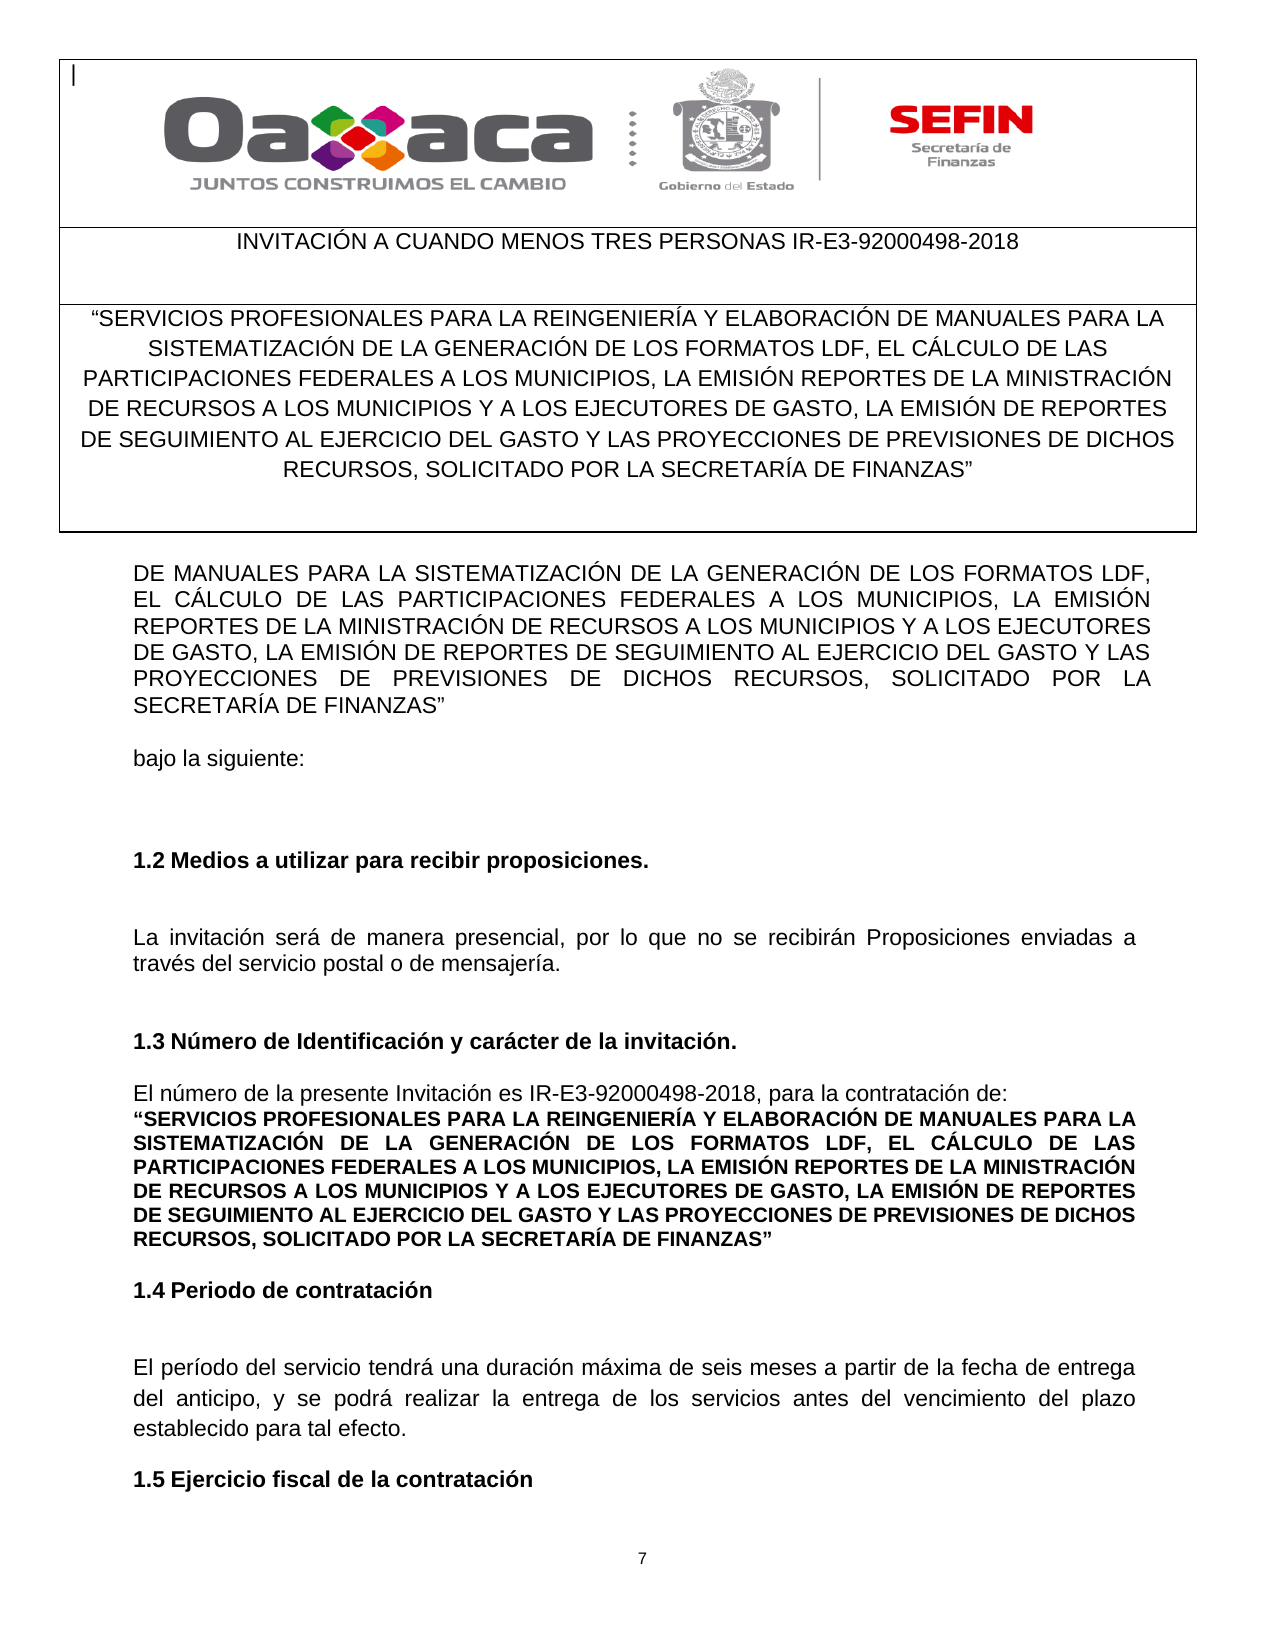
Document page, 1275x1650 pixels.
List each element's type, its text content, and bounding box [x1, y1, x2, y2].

list Número de Identificación y carácter de la invitación. [133, 1028, 1137, 1054]
text El período del servicio tendrá una duración máxima de seis meses a partir de la fecha de entrega del anticipo, y se podrá realizar la entrega de los servicios antes del vencimiento del plazo establecido para tal efecto. [133, 1354, 1137, 1441]
text Secretaría de Finanzas, en cumplimiento a lo establecido por el artículo 134 de la Constitución Política de los Estados Unidos Mexicanos, y de las disposiciones que establecen los artículos 26, fracción II, 26 bis, fracción I, 28, fracción I, 29, y 43 de la Ley de Adquisiciones, Arrendamientos y Servicios del Sector Público y demás relativos de su Reglamento, por conducto de la Dirección Administrativa de la Secretaria de Finanzas, con domicilio en Centro Administrativo del Poder Ejecutivo y Judicial “General Porfirio Díaz, Soldado de la Patria” Edificio “D” Saúl Martínez, Avenida Gerardo Pandal Graff # 1, Reyes Mantecón, San Bartolo Coyotepec. C.P. 71257, celebrará el procedimiento de Invitación a Cuando Menos Tres Personas No. IR-E2-92000498-2018, relativa a la contratación de “SERVICIOS PROFESIONALES PARA LA REINGENIERÍA Y ELABORACIÓN DE MANUALES PARA LA SISTEMATIZACIÓN DE LA GENERACIÓN DE LOS FORMATOS LDF, EL CÁLCULO DE LAS PARTICIPACIONES FEDERALES A LOS MUNICIPIOS, LA EMISIÓN REPORTES DE LA MINISTRACIÓN DE RECURSOS A LOS MUNICIPIOS Y A LOS EJECUTORES DE GASTO, LA EMISIÓN DE REPORTES DE SEGUIMIENTO AL EJERCICIO DEL GASTO Y LAS PROYECCIONES DE PREVISIONES DE DICHOS RECURSOS, SOLICITADO POR LA SECRETARÍA DE FINANZAS” [133, 560, 1152, 718]
list Medios a utilizar para recibir proposiciones. [133, 847, 1137, 873]
text La invitación será de manera presencial, por lo que no se recibirán Proposiciones enviadas a través del servicio postal o de mensajería. [133, 924, 1137, 977]
text El número de la presente Invitación es IR-E3-92000498-2018, para la contratación de: [133, 1080, 1152, 1107]
list Ejercicio fiscal de la contratación [133, 1466, 1137, 1492]
text bajo la siguiente: [133, 744, 1137, 771]
list Periodo de contratación [133, 1277, 1137, 1303]
text “SERVICIOS PROFESIONALES PARA LA REINGENIERÍA Y ELABORACIÓN DE MANUALES PARA LA SISTEMATIZACIÓN DE LA GENERACIÓN DE LOS FORMATOS LDF, EL CÁLCULO DE LAS PARTICIPACIONES FEDERALES A LOS MUNICIPIOS, LA EMISIÓN REPORTES DE LA MINISTRACIÓN DE RECURSOS A LOS MUNICIPIOS Y A LOS EJECUTORES DE GASTO, LA EMISIÓN DE REPORTES DE SEGUIMIENTO AL EJERCICIO DEL GASTO Y LAS PROYECCIONES DE PREVISIONES DE DICHOS RECURSOS, SOLICITADO POR LA SECRETARÍA DE FINANZAS” [133, 1107, 1137, 1251]
